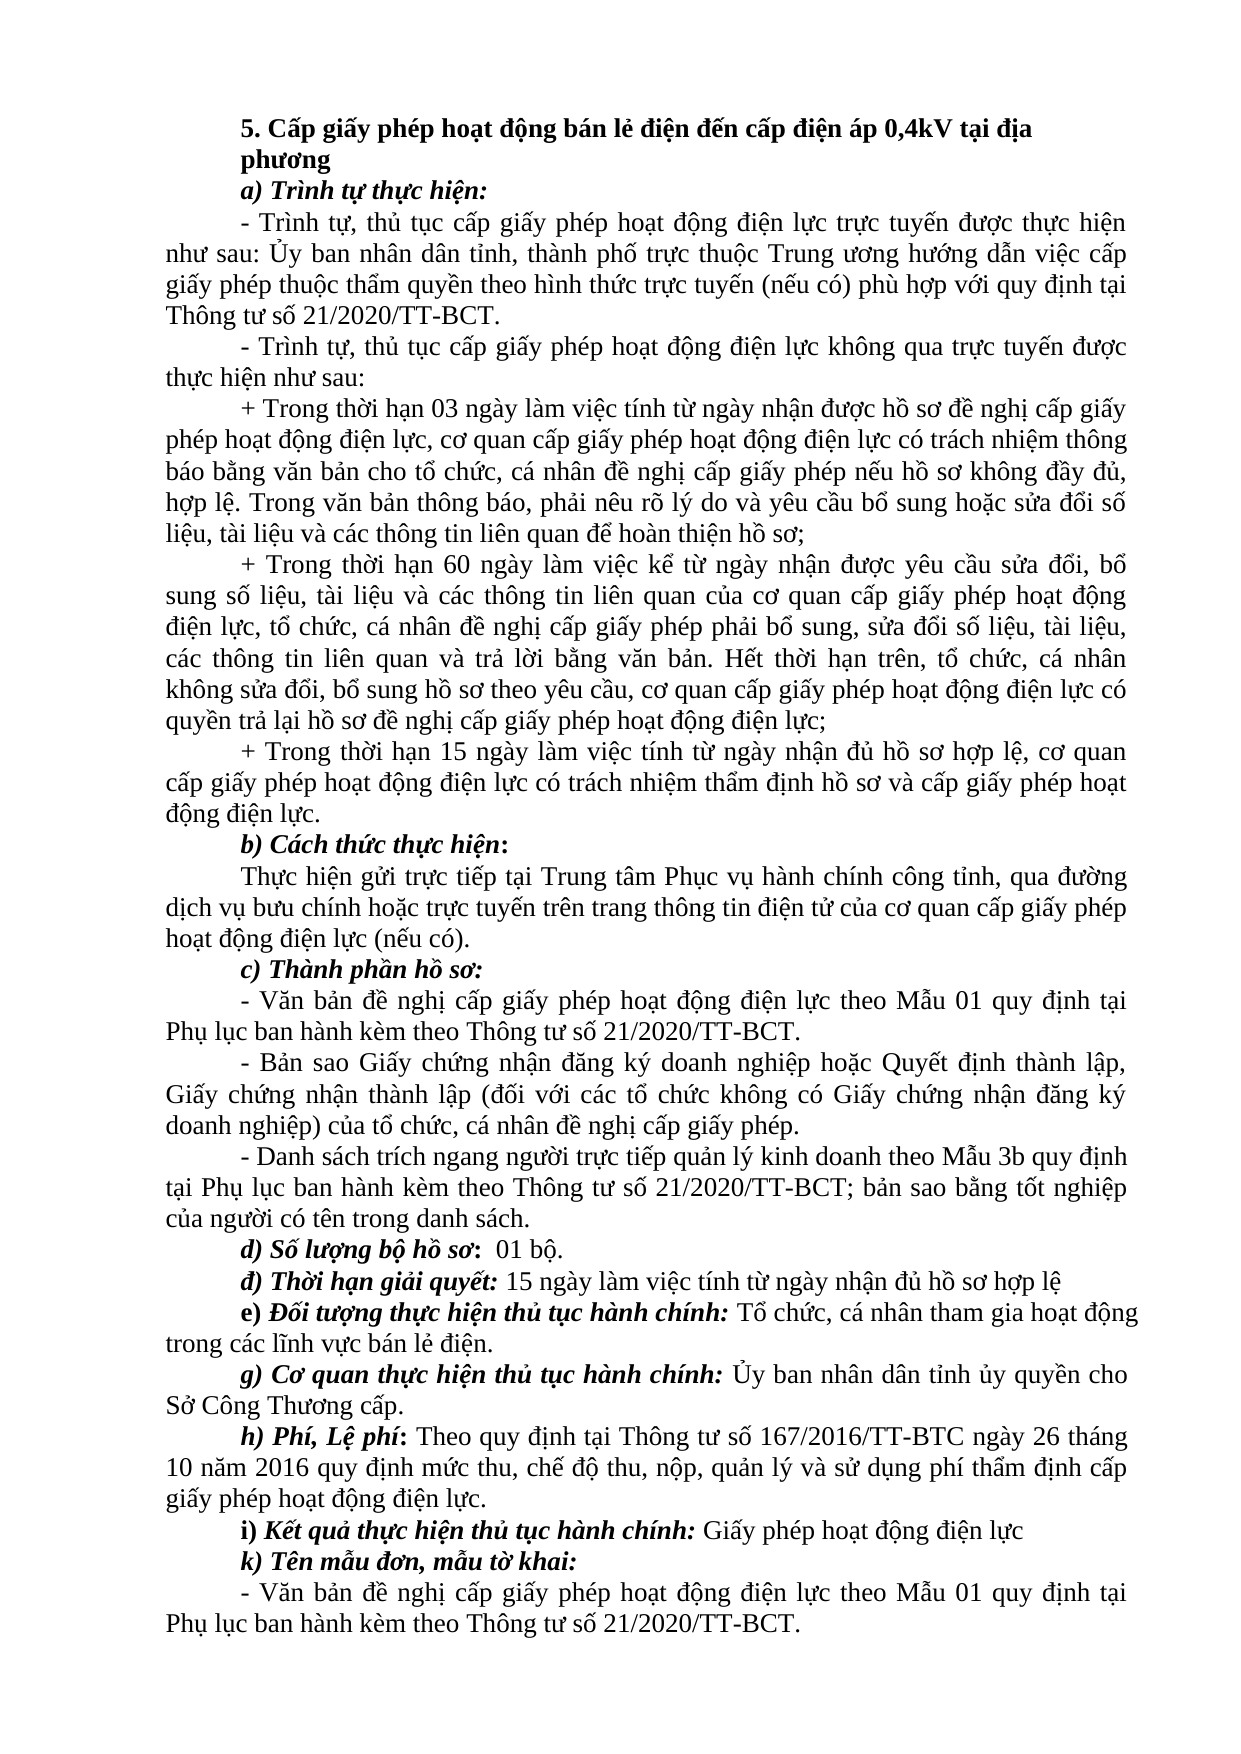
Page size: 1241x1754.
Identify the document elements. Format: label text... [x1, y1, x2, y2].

text + Trong thời hạn 15 ngày làm việc tính từ ngày nhận đủ hồ sơ hợp lệ, cơ quan cấp giấy phép hoạt động điện lực có trách nhiệm thẩm định hồ sơ và cấp giấy phép hoạt động điện lực. [165, 735, 1128, 828]
text + Trong thời hạn 03 ngày làm việc tính từ ngày nhận được hồ sơ đề nghị cấp giấy phép hoạt động điện lực, cơ quan cấp giấy phép hoạt động điện lực có trách nhiệm thông báo bằng văn bản cho tổ chức, cá nhân đề nghị cấp giấy phép nếu hồ sơ không đầy đủ, hợp lệ. Trong văn bản thông báo, phải nêu rõ lý do và yêu cầu bổ sung hoặc sửa đổi số liệu, tài liệu và các thông tin liên quan để hoàn thiện hồ sơ; [165, 392, 1128, 548]
text - Bản sao Giấy chứng nhận đăng ký doanh nghiệp hoặc Quyết định thành lập, Giấy chứng nhận thành lập (đối với các tổ chức không có Giấy chứng nhận đăng ký doanh nghiệp) của tổ chức, cá nhân đề nghị cấp giấy phép. [165, 1047, 1128, 1140]
text - Danh sách trích ngang người trực tiếp quản lý kinh doanh theo Mẫu 3b quy định tại Phụ lục ban hành kèm theo Thông tư số 21/2020/TT-BCT; bản sao bằng tốt nghiệp của người có tên trong danh sách. [165, 1140, 1128, 1233]
text d) Số lượng bộ hồ sơ: 01 bộ. [165, 1233, 1128, 1264]
text a) Trình tự thực hiện: [165, 174, 1128, 206]
text đ) Thời hạn giải quyết: 15 ngày làm việc tính từ ngày nhận đủ hồ sơ hợp lệ [165, 1264, 1128, 1296]
text - Văn bản đề nghị cấp giấy phép hoạt động điện lực theo Mẫu 01 quy định tại Phụ lục ban hành kèm theo Thông tư số 21/2020/TT-BCT. [165, 1576, 1128, 1638]
text e) Đối tượng thực hiện thủ tục hành chính: Tổ chức, cá nhân tham gia hoạt động trong các lĩnh vực bán lẻ điện. [165, 1296, 1139, 1358]
text - Trình tự, thủ tục cấp giấy phép hoạt động điện lực không qua trực tuyến được thực hiện như sau: [165, 330, 1128, 392]
text Thực hiện gửi trực tiếp tại Trung tâm Phục vụ hành chính công tỉnh, qua đường dịch vụ bưu chính hoặc trực tuyến trên trang thông tin điện tử của cơ quan cấp giấy phép hoạt động điện lực (nếu có). [165, 860, 1128, 953]
text g) Cơ quan thực hiện thủ tục hành chính: Ủy ban nhân dân tỉnh ủy quyền cho Sở Công Thương cấp. [165, 1358, 1128, 1420]
text 5. Cấp giấy phép hoạt động bán lẻ điện đến cấp điện áp 0,4kV tại địa phương [240, 112, 1128, 174]
text + Trong thời hạn 60 ngày làm việc kể từ ngày nhận được yêu cầu sửa đổi, bổ sung số liệu, tài liệu và các thông tin liên quan của cơ quan cấp giấy phép hoạt động điện lực, tổ chức, cá nhân đề nghị cấp giấy phép phải bổ sung, sửa đổi số liệu, tài liệu, các thông tin liên quan và trả lời bằng văn bản. Hết thời hạn trên, tổ chức, cá nhân không sửa đổi, bổ sung hồ sơ theo yêu cầu, cơ quan cấp giấy phép hoạt động điện lực có quyền trả lại hồ sơ đề nghị cấp giấy phép hoạt động điện lực; [165, 548, 1128, 735]
text b) Cách thức thực hiện: [165, 828, 1128, 860]
text k) Tên mẫu đơn, mẫu tờ khai: [165, 1545, 1128, 1576]
text i) Kết quả thực hiện thủ tục hành chính: Giấy phép hoạt động điện lực [165, 1514, 1128, 1545]
text h) Phí, Lệ phí: Theo quy định tại Thông tư số 167/2016/TT-BTC ngày 26 tháng 10 năm 2016 quy định mức thu, chế độ thu, nộp, quản lý và sử dụng phí thẩm định cấp giấy phép hoạt động điện lực. [165, 1420, 1128, 1514]
text - Văn bản đề nghị cấp giấy phép hoạt động điện lực theo Mẫu 01 quy định tại Phụ lục ban hành kèm theo Thông tư số 21/2020/TT-BCT. [165, 984, 1128, 1047]
text c) Thành phần hồ sơ: [165, 953, 1128, 984]
text - Trình tự, thủ tục cấp giấy phép hoạt động điện lực trực tuyến được thực hiện như sau: Ủy ban nhân dân tỉnh, thành phố trực thuộc Trung ương hướng dẫn việc cấp giấy phép thuộc thẩm quyền theo hình thức trực tuyến (nếu có) phù hợp với quy định tại Thông tư số 21/2020/TT-BCT. [165, 206, 1128, 330]
